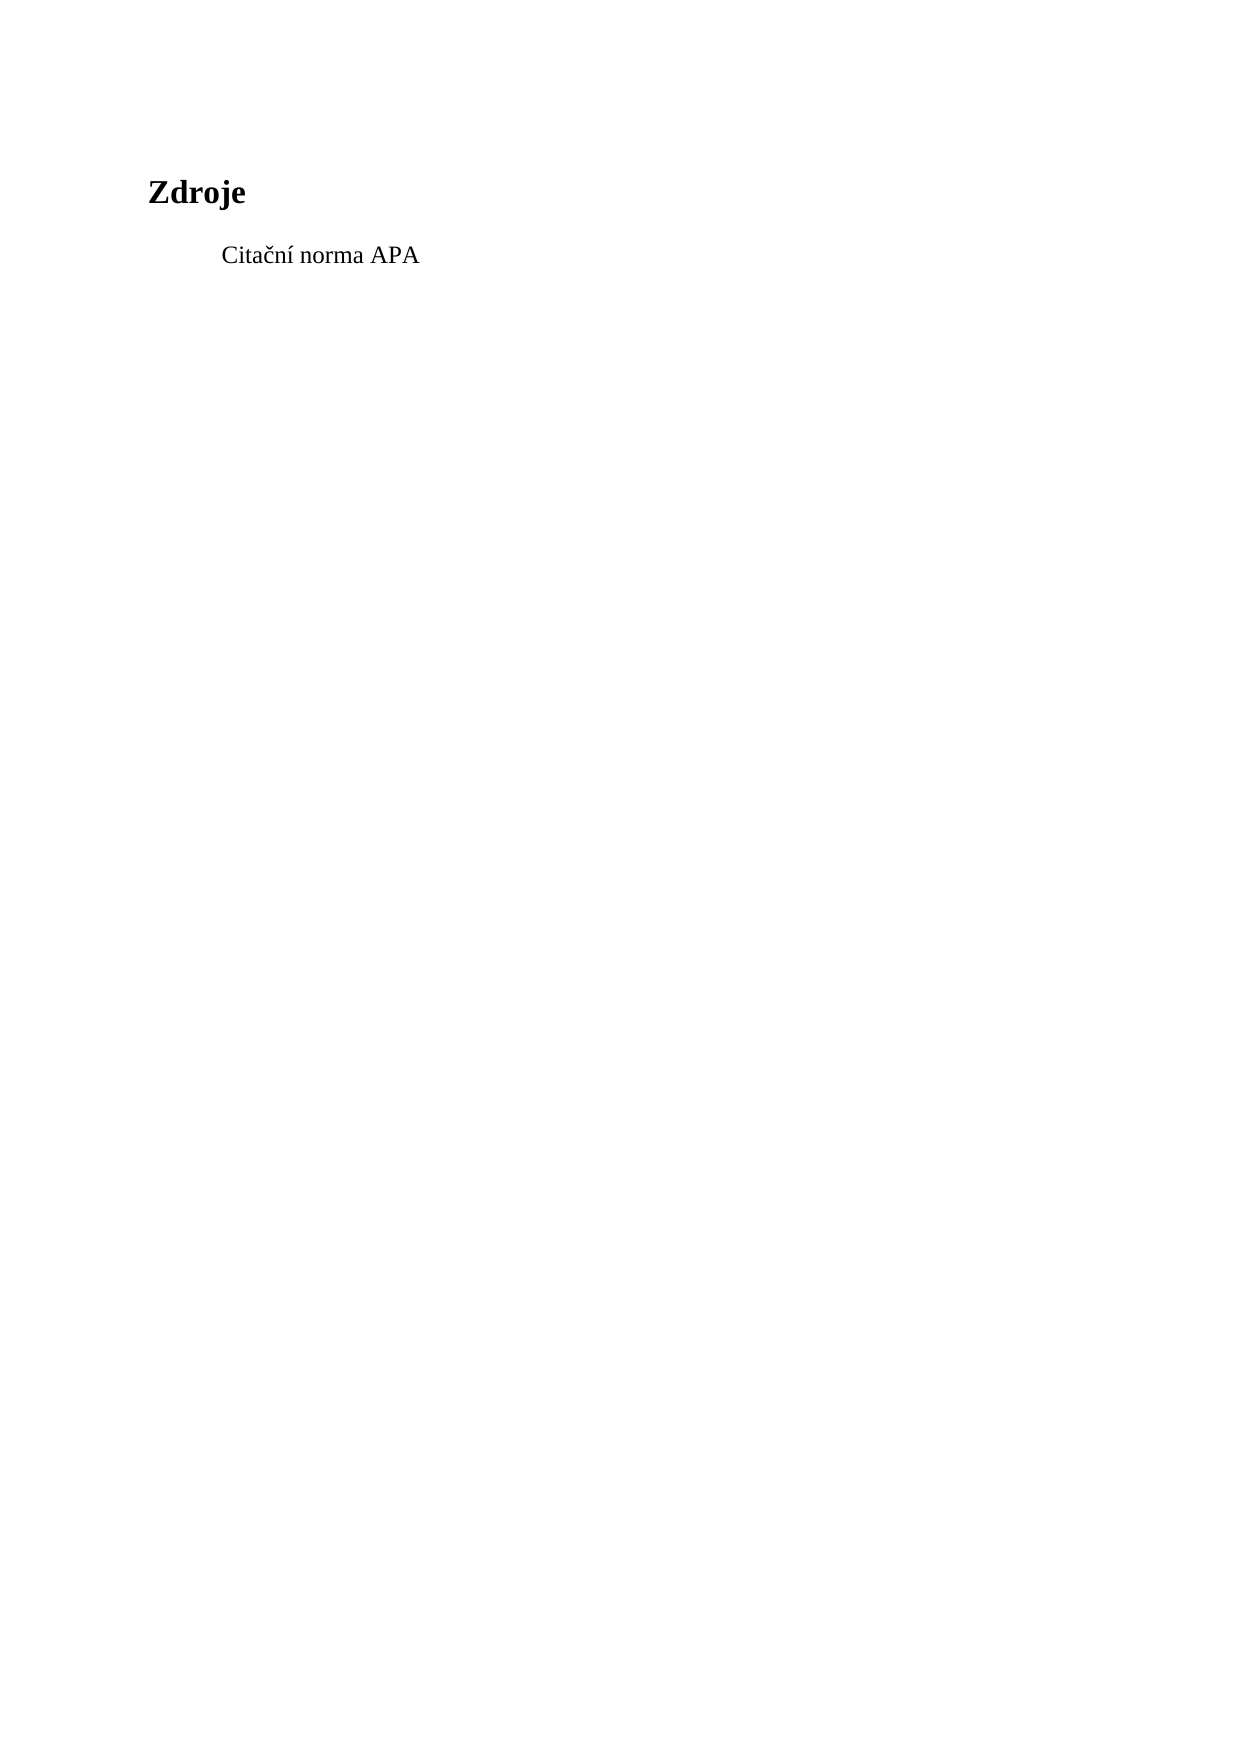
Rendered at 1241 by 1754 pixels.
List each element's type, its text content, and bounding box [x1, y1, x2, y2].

text Citační norma APA [148, 240, 1093, 268]
subtitle Zdroje [148, 173, 1093, 211]
